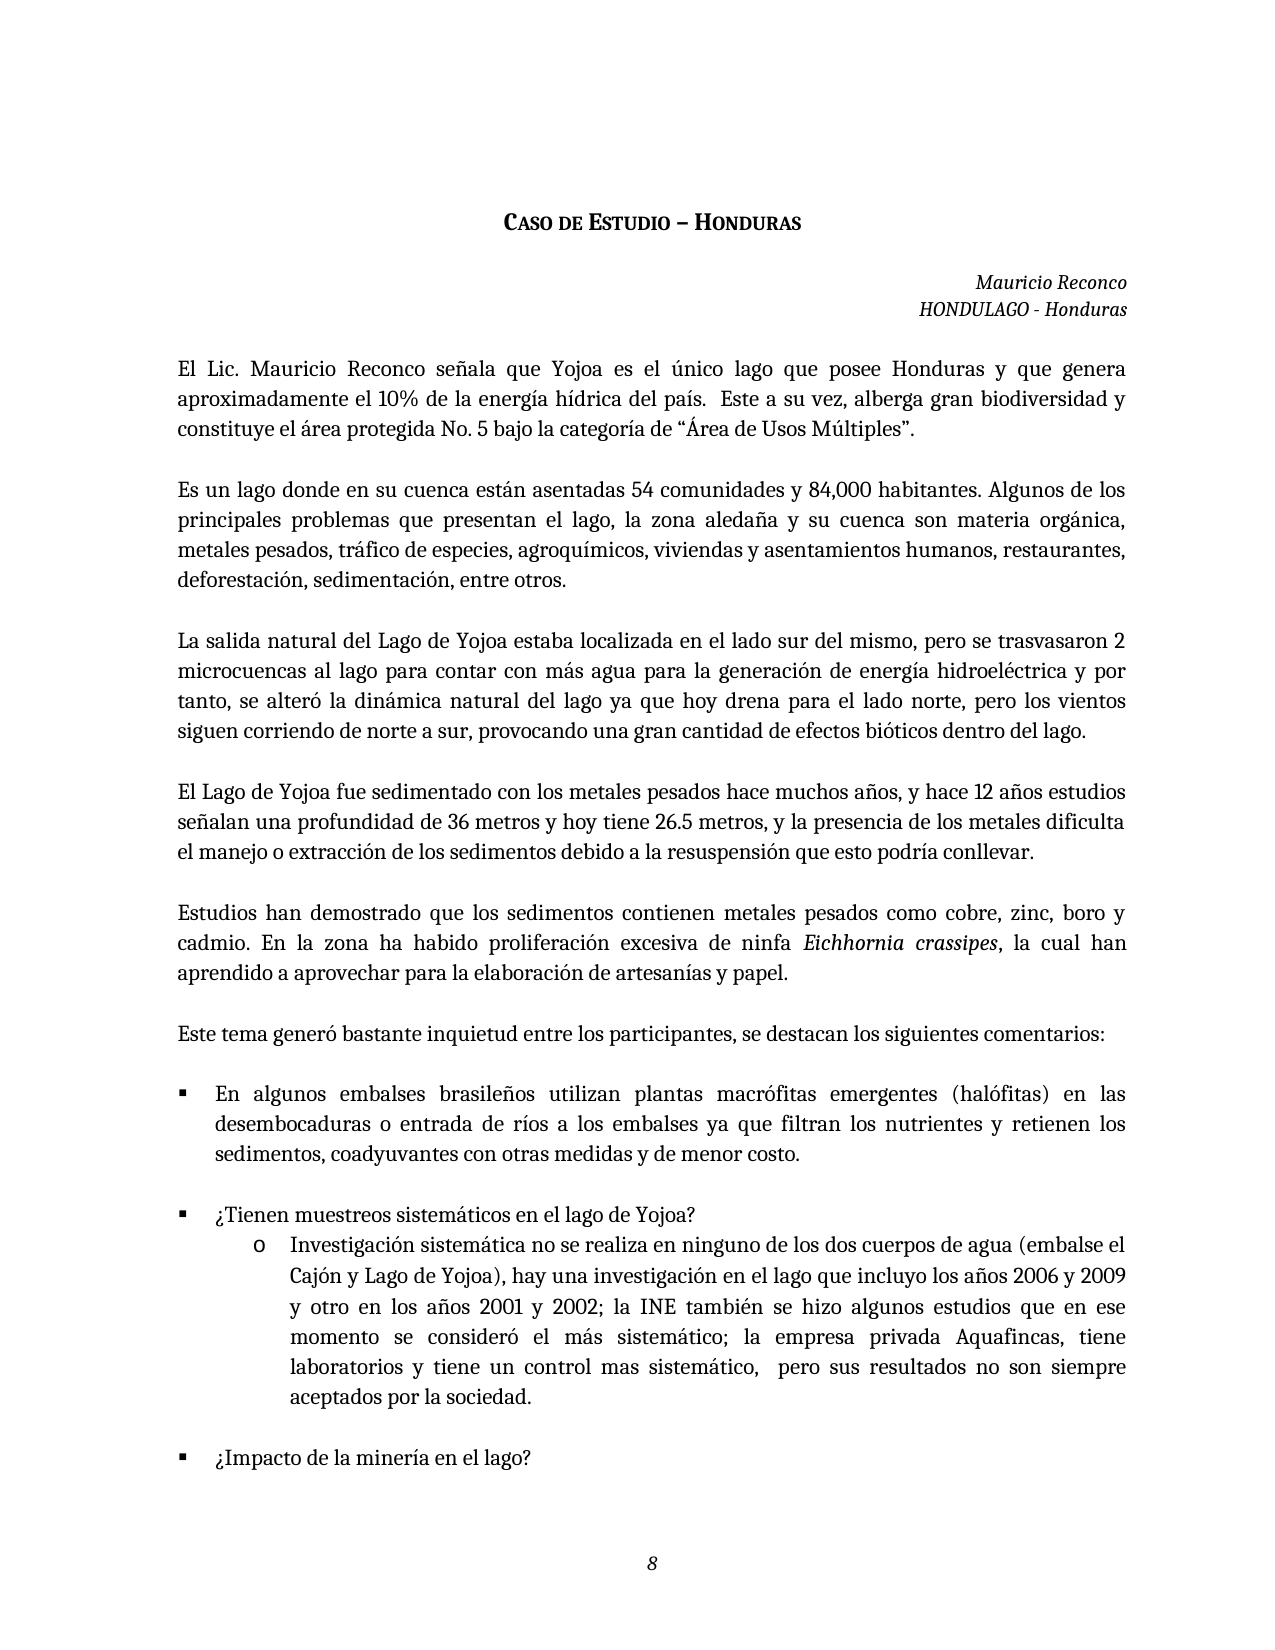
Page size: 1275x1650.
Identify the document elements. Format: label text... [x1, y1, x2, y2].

text El Lago de Yojoa fue sedimentado con los metales pesados hace muchos años, y hace 12 años estudios señalan una profundidad de 36 metros y hoy tiene 26.5 metros, y la presencia de los metales dificulta el manejo o extracción de los sedimentos debido a la resuspensión que esto podría conllevar. [177, 779, 1127, 866]
list En algunos embalses brasileños utilizan plantas macrófitas emergentes (halófitas) en las desembocaduras o entrada de ríos a los embalses ya que filtran los nutrientes y retienen los sedimentos, coadyuvantes con otras medidas y de menor costo. [177, 1081, 1127, 1168]
text La salida natural del Lago de Yojoa estaba localizada en el lado sur del mismo, pero se trasvasaron 2 microcuencas al lago para contar con más agua para la generación de energía hidroeléctrica y por tanto, se alteró la dinámica natural del lago ya que hoy drena para el lado norte, pero los vientos siguen corriendo de norte a sur, provocando una gran cantidad de efectos bióticos dentro del lago. [177, 628, 1127, 745]
text Es un lago donde en su cuenca están asentadas 54 comunidades y 84,000 habitantes. Algunos de los principales problemas que presentan el lago, la zona aledaña y su cuenca son materia orgánica, metales pesados, tráfico de especies, agroquímicos, viviendas y asentamientos humanos, restaurantes, deforestación, sedimentación, entre otros. [177, 477, 1127, 594]
text HONDULAGO - Honduras [177, 298, 1127, 322]
list Investigación sistemática no se realiza en ninguno de los dos cuerpos de agua (embalse el Cajón y Lago de Yojoa), hay una investigación en el lago que incluyo los años 2006 y 2009 y otro en los años 2001 y 2002; la INE también se hizo algunos estudios que en ese momento se consideró el más sistemático; la empresa privada Aquafincas, tiene laboratorios y tiene un control mas sistemático, pero sus resultados no son siempre aceptados por la sociedad. [252, 1232, 1127, 1410]
text Caso de Estudio – Honduras [177, 207, 1127, 236]
text Mauricio Reconco [177, 271, 1127, 294]
text Este tema generó bastante inquietud entre los participantes, se destacan los siguientes comentarios: [177, 1020, 1127, 1047]
text El Lic. Mauricio Reconco señala que Yojoa es el único lago que posee Honduras y que genera aproximadamente el 10% de la energía hídrica del país. Este a su vez, alberga gran biodiversidad y constituye el área protegida No. 5 bajo la categoría de “Área de Usos Múltiples”. [177, 356, 1127, 443]
list ¿Impacto de la minería en el lago? [177, 1444, 1127, 1471]
text Estudios han demostrado que los sedimentos contienen metales pesados como cobre, zinc, boro y cadmio. En la zona ha habido proliferación excesiva de ninfa Eichhornia crassipes, la cual han aprendido a aprovechar para la elaboración de artesanías y papel. [177, 899, 1127, 986]
list ¿Tienen muestreos sistemáticos en el lago de Yojoa? [177, 1202, 1127, 1228]
